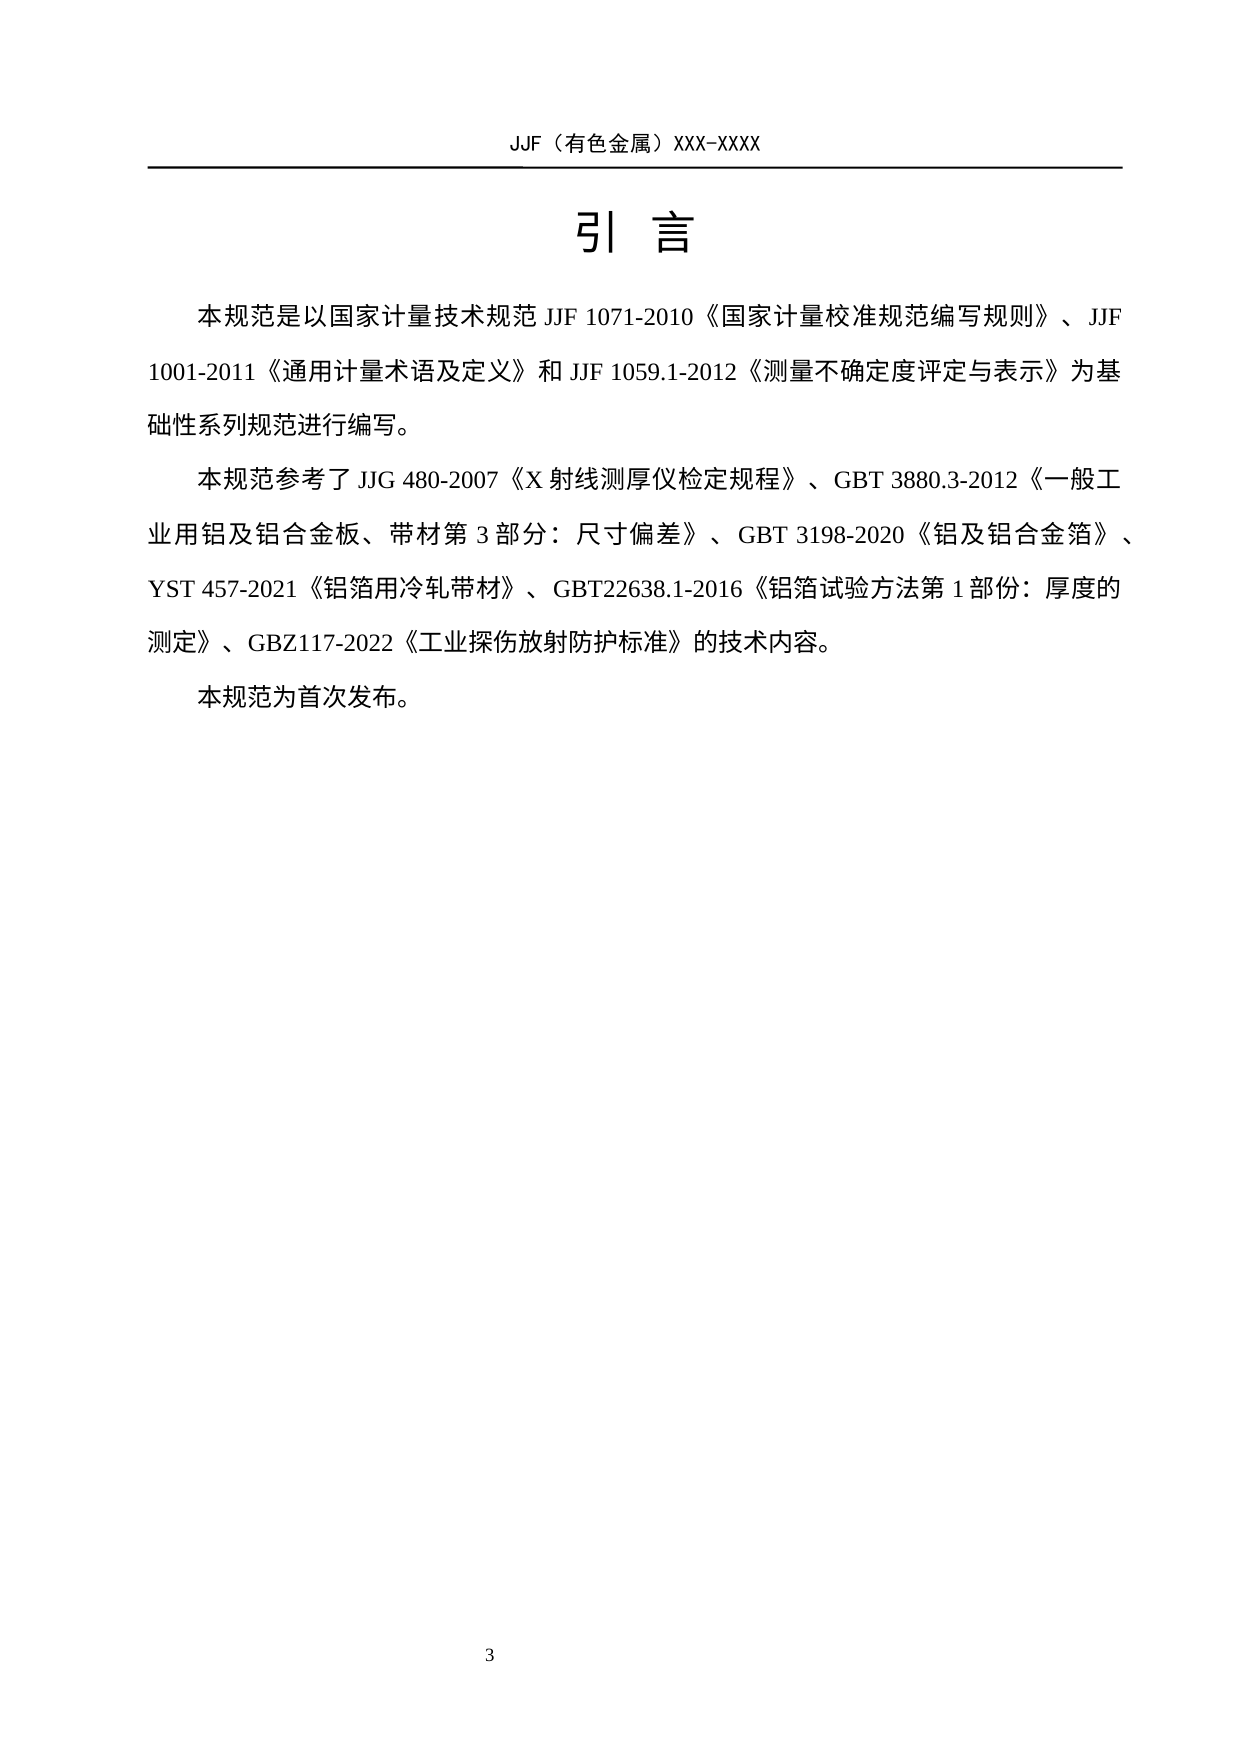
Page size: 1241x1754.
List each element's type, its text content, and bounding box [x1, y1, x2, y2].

text 本规范参考了JJG 480-2007《X射线测厚仪检定规程》、GBT 3880.3-2012《一般工业用铝及铝合金板、带材第3部分：尺寸偏差》、GBT 3198-2020《铝及铝合金箔》、YST 457-2021《铝箔用冷轧带材》、GBT22638.1-2016《铝箔试验方法第1部份：厚度的测定》、GBZ117-2022《工业探伤放射防护标准》的技术内容。 [148, 460, 1122, 659]
text 本规范是以国家计量技术规范JJF 1071-2010《国家计量校准规范编写规则》、JJF 1001-2011《通用计量术语及定义》和JJF 1059.1-2012《测量不确定度评定与表示》为基础性系列规范进行编写。 [148, 297, 1122, 442]
text 本规范为首次发布。 [148, 677, 1122, 713]
text 引 言 [148, 196, 1122, 262]
